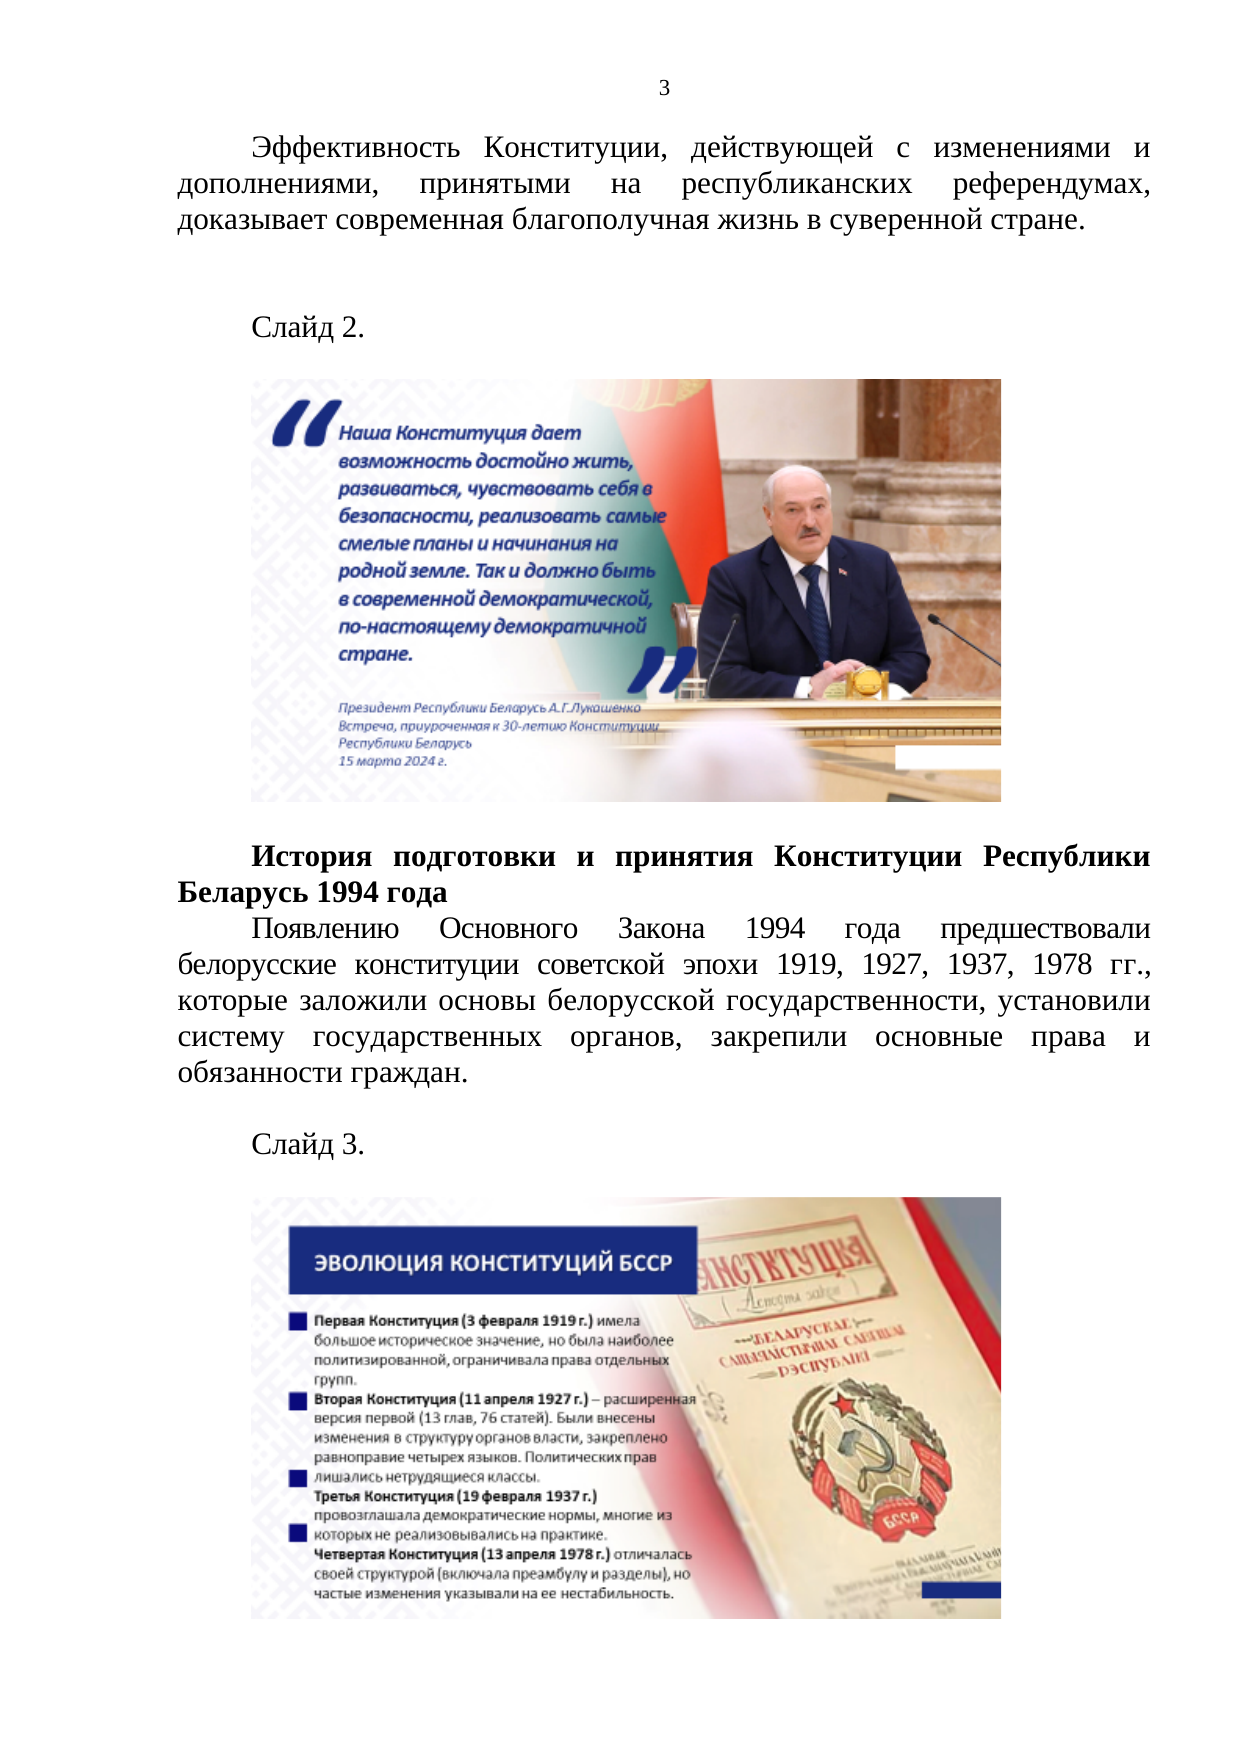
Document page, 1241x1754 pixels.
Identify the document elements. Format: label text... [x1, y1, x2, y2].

text Появлению Основного Закона 1994 года предшествовали белорусские конституции советской эпохи 1919, 1927, 1937, 1978 гг., которые заложили основы белорусской государственности, установили систему государственных органов, закрепили основные права и обязанности граждан. [177, 909, 1152, 1089]
text Слайд 3. [177, 1125, 1152, 1161]
text История подготовки и принятия Конституции Республики Беларусь 1994 года [177, 838, 1152, 909]
text Слайд 2. [177, 308, 1152, 344]
text Эффективность Конституции, действующей с изменениями и дополнениями, принятыми на республиканских референдумах, доказывает современная благополучная жизнь в суверенной стране. [177, 128, 1152, 236]
picture [251, 1197, 1002, 1619]
picture [251, 379, 1002, 802]
